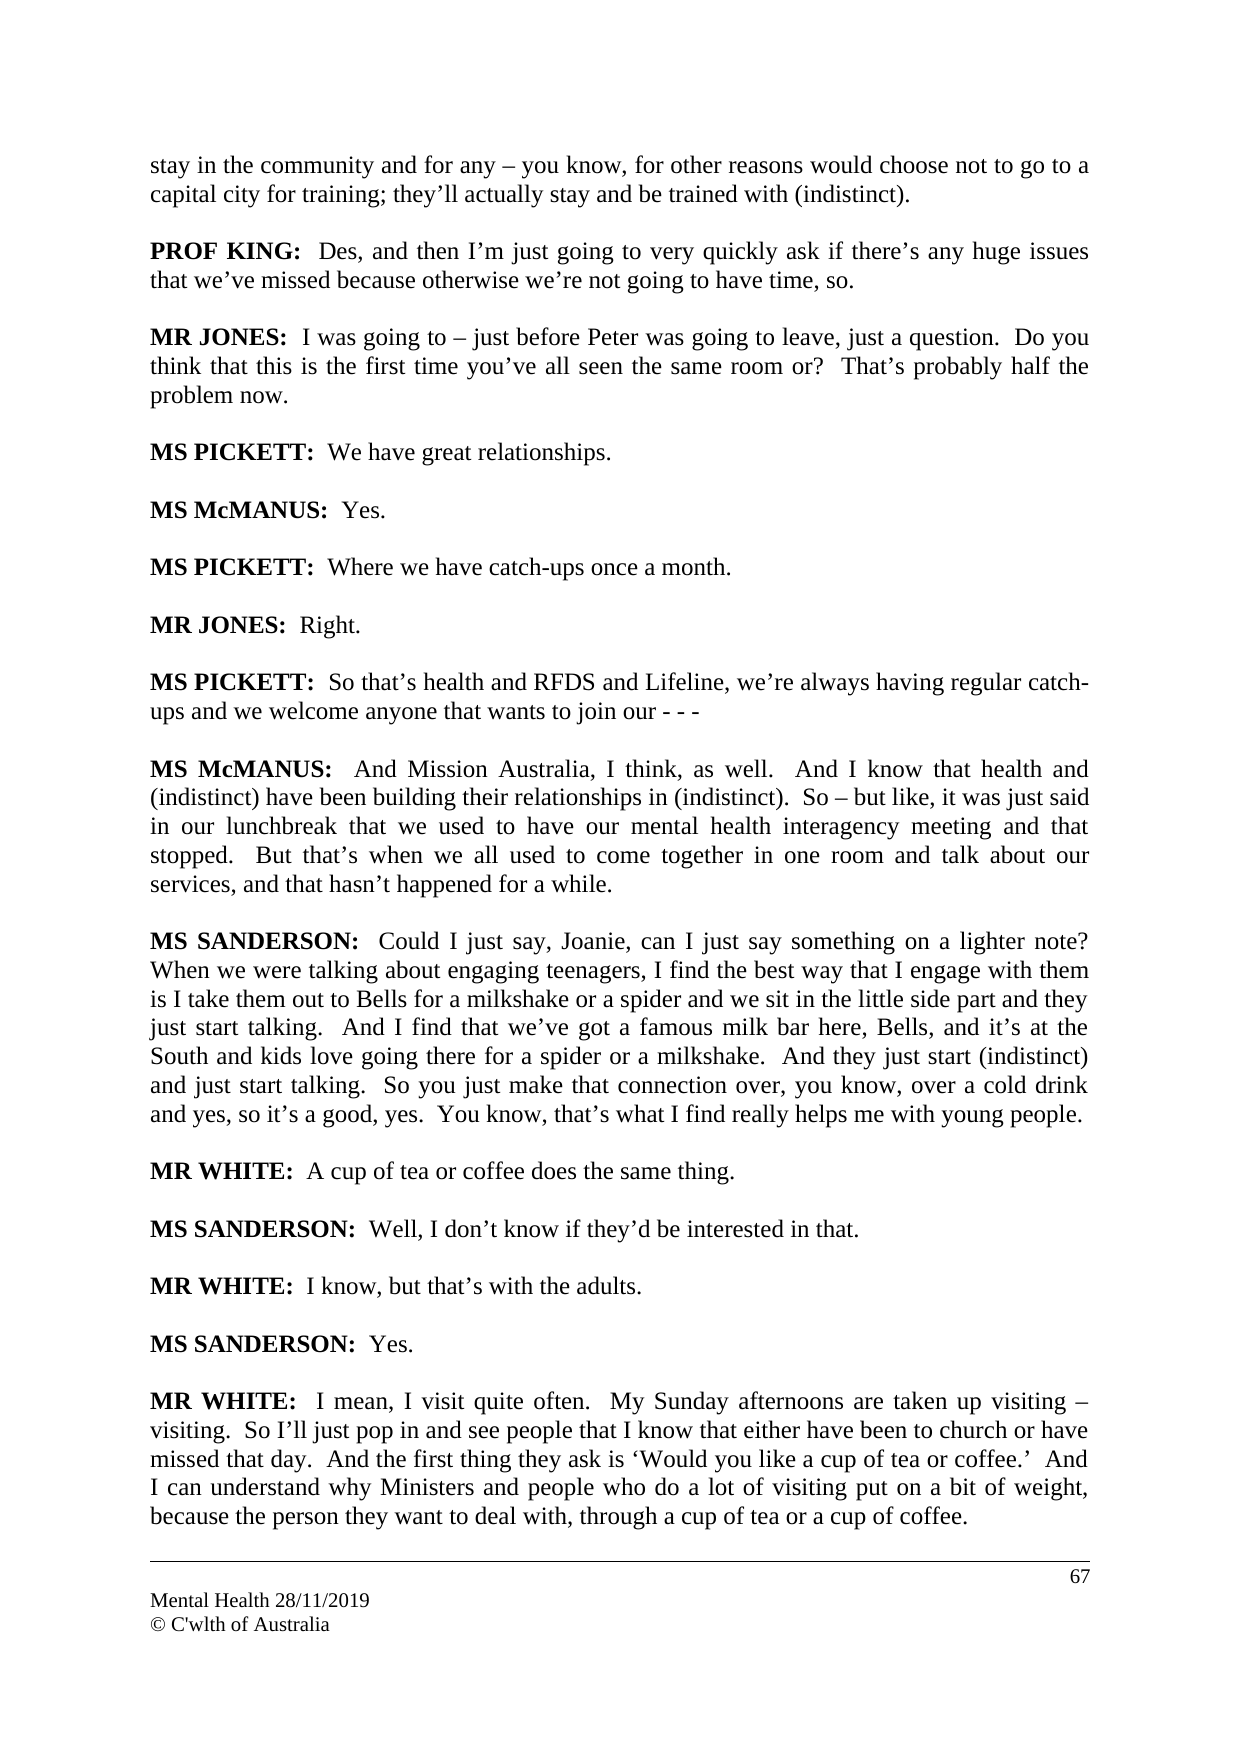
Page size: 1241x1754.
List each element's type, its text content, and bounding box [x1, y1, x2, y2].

text MS PICKETT: So that’s health and RFDS and Lifeline, we’re always having regular catch-ups and we welcome anyone that wants to join our - - - [150, 667, 1090, 725]
text MR JONES: Right. [150, 610, 1090, 639]
text MR JONES: I was going to – just before Peter was going to leave, just a question. Do you think that this is the first time you’ve all seen the same room or? That’s probably half the problem now. [150, 322, 1090, 409]
text MS PICKETT: We have great relationships. [150, 437, 1090, 466]
text MS PICKETT: Where we have catch-ups once a month. [150, 552, 1090, 581]
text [150, 150, 1090, 207]
text MS McMANUS: Yes. [150, 495, 1090, 524]
text MS SANDERSON: Could I just say, Joanie, can I just say something on a lighter note? When we were talking about engaging teenagers, I find the best way that I engage with them is I take them out to Bells for a milkshake or a spider and we sit in the little side part and they just start talking. And I find that we’ve got a famous milk bar here, Bells, and it’s at the South and kids love going there for a spider or a milkshake. And they just start (indistinct) and just start talking. So you just make that connection over, you know, over a cold drink and yes, so it’s a good, yes. You know, that’s what I find really helps me with young people. [150, 926, 1090, 1127]
text MS SANDERSON: Yes. [150, 1329, 1090, 1357]
text MR WHITE: I know, but that’s with the adults. [150, 1271, 1090, 1300]
text MS SANDERSON: Well, I don’t know if they’d be interested in that. [150, 1214, 1090, 1242]
text MR WHITE: I mean, I visit quite often. My Sunday afternoons are taken up visiting – visiting. So I’ll just pop in and see people that I know that either have been to church or have missed that day. And the first thing they ask is ‘Would you like a cup of tea or coffee.’ And I can understand why Ministers and people who do a lot of visiting put on a bit of weight, because the person they want to deal with, through a cup of tea or a cup of coffee. [150, 1386, 1090, 1530]
text MR WHITE: A cup of tea or coffee does the same thing. [150, 1156, 1090, 1185]
text PROF KING: Des, and then I’m just going to very quickly ask if there’s any huge issues that we’ve missed because otherwise we’re not going to have time, so. [150, 236, 1090, 294]
text MS McMANUS: And Mission Australia, I think, as well. And I know that health and (indistinct) have been building their relationships in (indistinct). So – but like, it was just said in our lunchbreak that we used to have our mental health interagency meeting and that stopped. But that’s when we all used to come together in one room and talk about our services, and that hasn’t happened for a while. [150, 754, 1090, 897]
